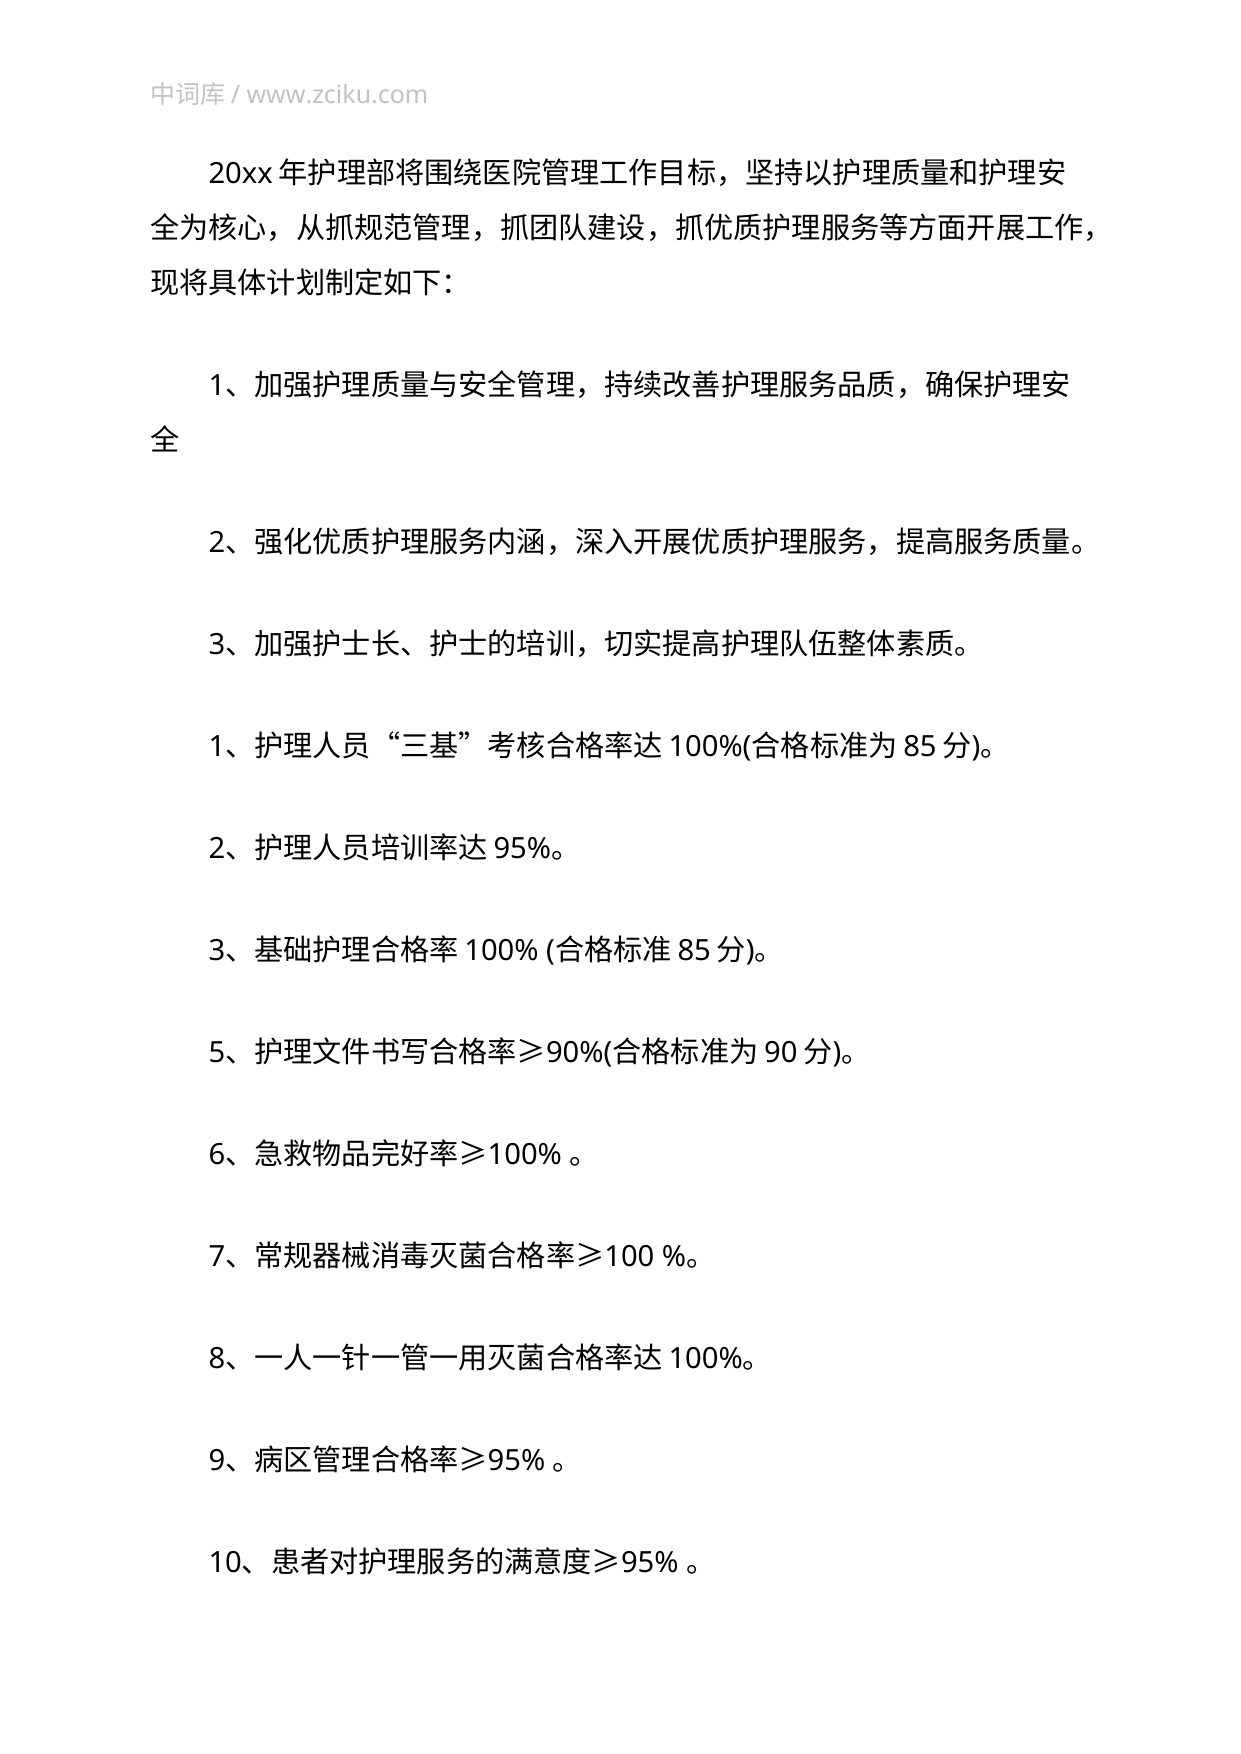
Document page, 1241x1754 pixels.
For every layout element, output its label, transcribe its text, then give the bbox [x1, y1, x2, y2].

text 3、加强护士长、护士的培训，切实提高护理队伍整体素质。 [150, 620, 1090, 663]
text 5、护理文件书写合格率≥90%(合格标准为90分)。 [150, 1028, 1090, 1071]
text 6、急救物品完好率≥100% 。 [150, 1130, 1090, 1173]
text 1、加强护理质量与安全管理，持续改善护理服务品质，确保护理安全 [150, 362, 1090, 459]
text 8、一人一针一管一用灭菌合格率达100%。 [150, 1334, 1090, 1377]
text 1、护理人员“三基”考核合格率达100%(合格标准为85分)。 [150, 722, 1090, 765]
text 2、护理人员培训率达95%。 [150, 824, 1090, 867]
text 10、患者对护理服务的满意度≥95% 。 [150, 1538, 1090, 1581]
text 2、强化优质护理服务内涵，深入开展优质护理服务，提高服务质量。 [150, 518, 1090, 561]
text 20xx年护理部将围绕医院管理工作目标，坚持以护理质量和护理安全为核心，从抓规范管理，抓团队建设，抓优质护理服务等方面开展工作，现将具体计划制定如下： [150, 150, 1090, 302]
text 3、基础护理合格率100% (合格标准85分)。 [150, 926, 1090, 969]
text 9、病区管理合格率≥95% 。 [150, 1436, 1090, 1479]
text 7、常规器械消毒灭菌合格率≥100 %。 [150, 1232, 1090, 1275]
